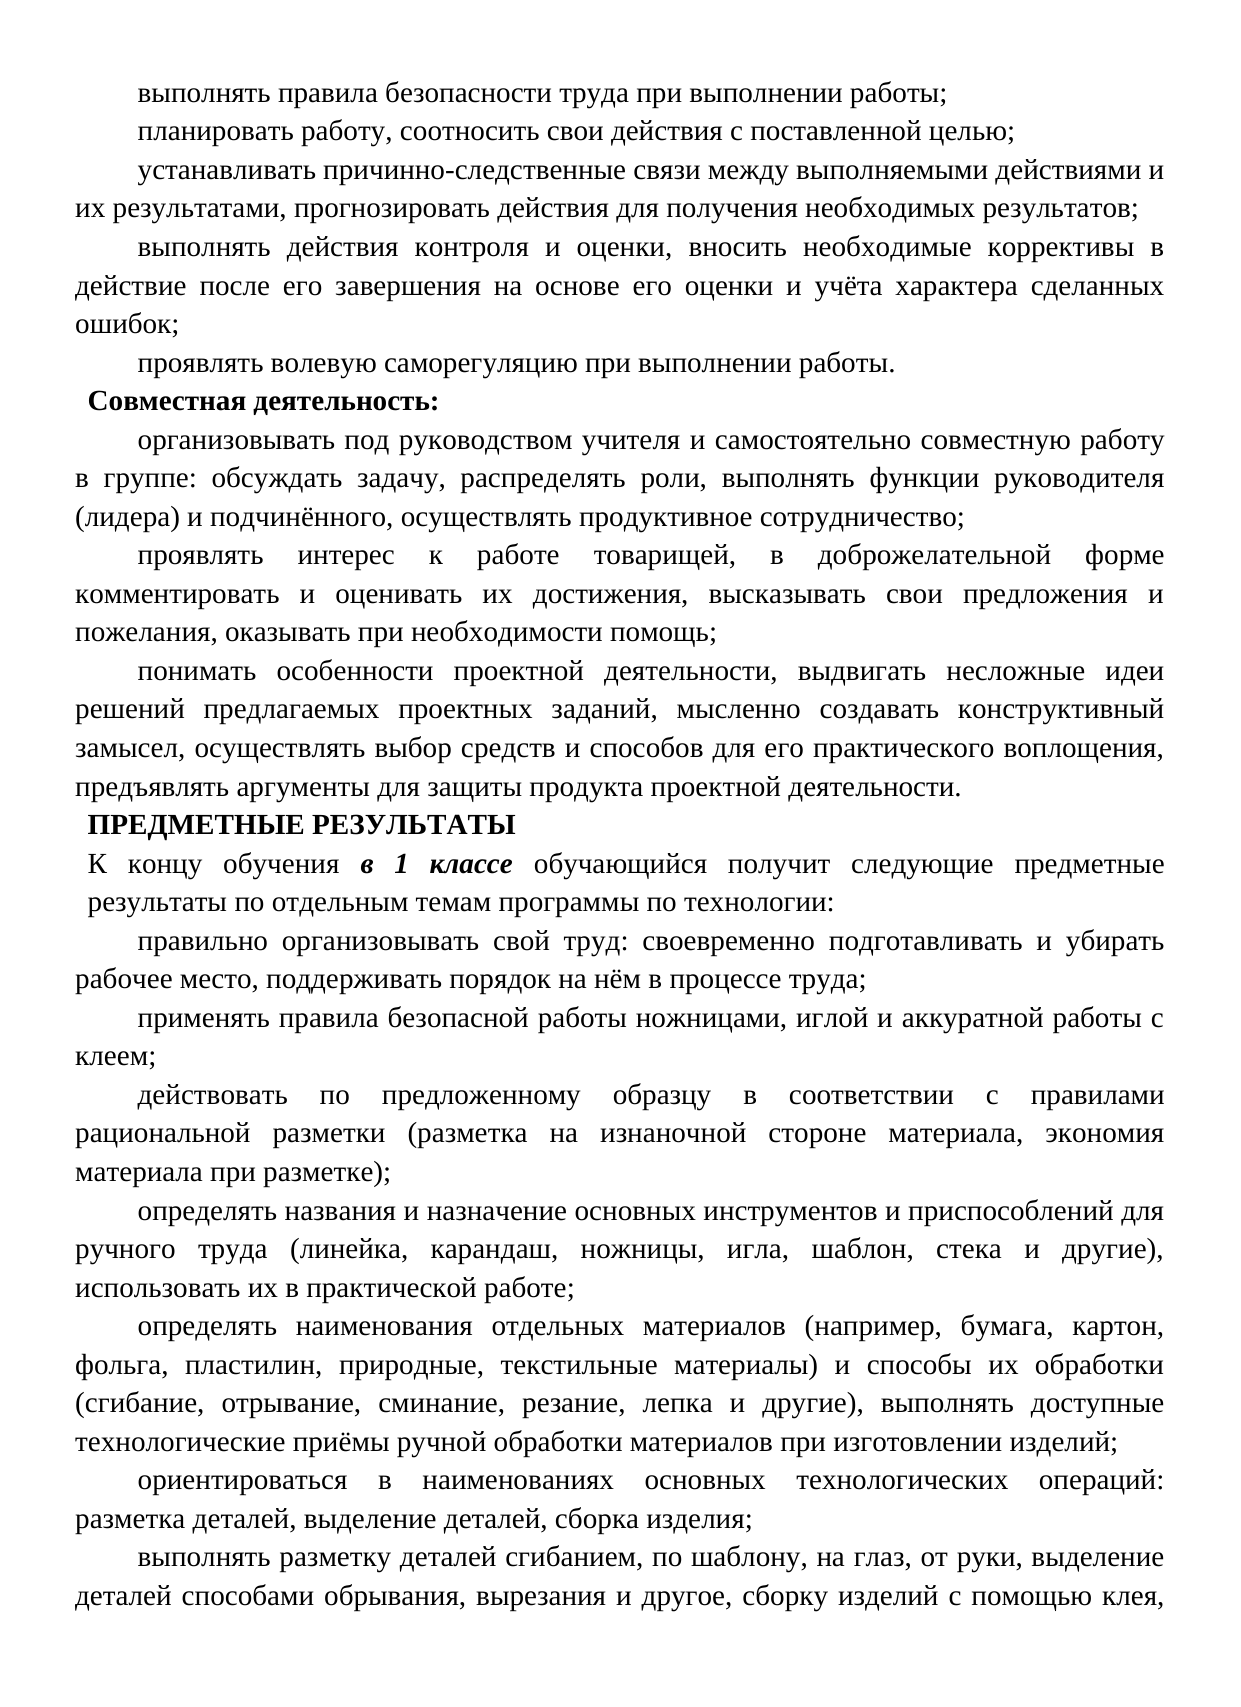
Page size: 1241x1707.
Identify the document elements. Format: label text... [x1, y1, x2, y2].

text Совместная деятельность: [87, 383, 1165, 417]
text действовать по предложенному образцу в соответствии с правилами рациональной разметки (разметка на изнаночной стороне материала, экономия материала при разметке); [75, 1077, 1165, 1188]
text К концу обучения в 1 классе обучающийся получит следующие предметные результаты по отдельным темам программы по технологии: [87, 846, 1165, 918]
text ПРЕДМЕТНЫЕ РЕЗУЛЬТАТЫ [87, 807, 1165, 841]
text организовывать под руководством учителя и самостоятельно совместную работу в группе: обсуждать задачу, распределять роли, выполнять функции руководителя (лидера) и подчинённого, осуществлять продуктивное сотрудничество; [75, 422, 1165, 532]
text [75, 1539, 1165, 1612]
text проявлять волевую саморегуляцию при выполнении работы. [75, 345, 1165, 378]
text применять правила безопасной работы ножницами, иглой и аккуратной работы с клеем; [75, 1000, 1165, 1072]
text правильно организовывать свой труд: своевременно подготавливать и убирать рабочее место, поддерживать порядок на нём в процессе труда; [75, 923, 1165, 995]
text выполнять действия контроля и оценки, вносить необходимые коррективы в действие после его завершения на основе его оценки и учёта характера сделанных ошибок; [75, 229, 1165, 340]
text понимать особенности проектной деятельности, выдвигать несложные идеи решений предлагаемых проектных заданий, мысленно создавать конструктивный замысел, осуществлять выбор средств и способов для его практического воплощения, предъявлять аргументы для защиты продукта проектной деятельности. [75, 653, 1165, 802]
text определять названия и назначение основных инструментов и приспособлений для ручного труда (линейка, карандаш, ножницы, игла, шаблон, стека и другие), использовать их в практической работе; [75, 1193, 1165, 1303]
text выполнять правила безопасности труда при выполнении работы; [75, 75, 1165, 108]
text устанавливать причинно-следственные связи между выполняемыми действиями и их результатами, прогнозировать действия для получения необходимых результатов; [75, 152, 1165, 224]
text определять наименования отдельных материалов (например, бумага, картон, фольга, пластилин, природные, текстильные материалы) и способы их обработки (сгибание, отрывание, сминание, резание, лепка и другие), выполнять доступные технологические приёмы ручной обработки материалов при изготовлении изделий; [75, 1308, 1165, 1457]
text проявлять интерес к работе товарищей, в доброжелательной форме комментировать и оценивать их достижения, высказывать свои предложения и пожелания, оказывать при необходимости помощь; [75, 537, 1165, 648]
text планировать работу, соотносить свои действия с поставленной целью; [75, 113, 1165, 147]
text ориентироваться в наименованиях основных технологических операций: разметка деталей, выделение деталей, сборка изделия; [75, 1462, 1165, 1534]
